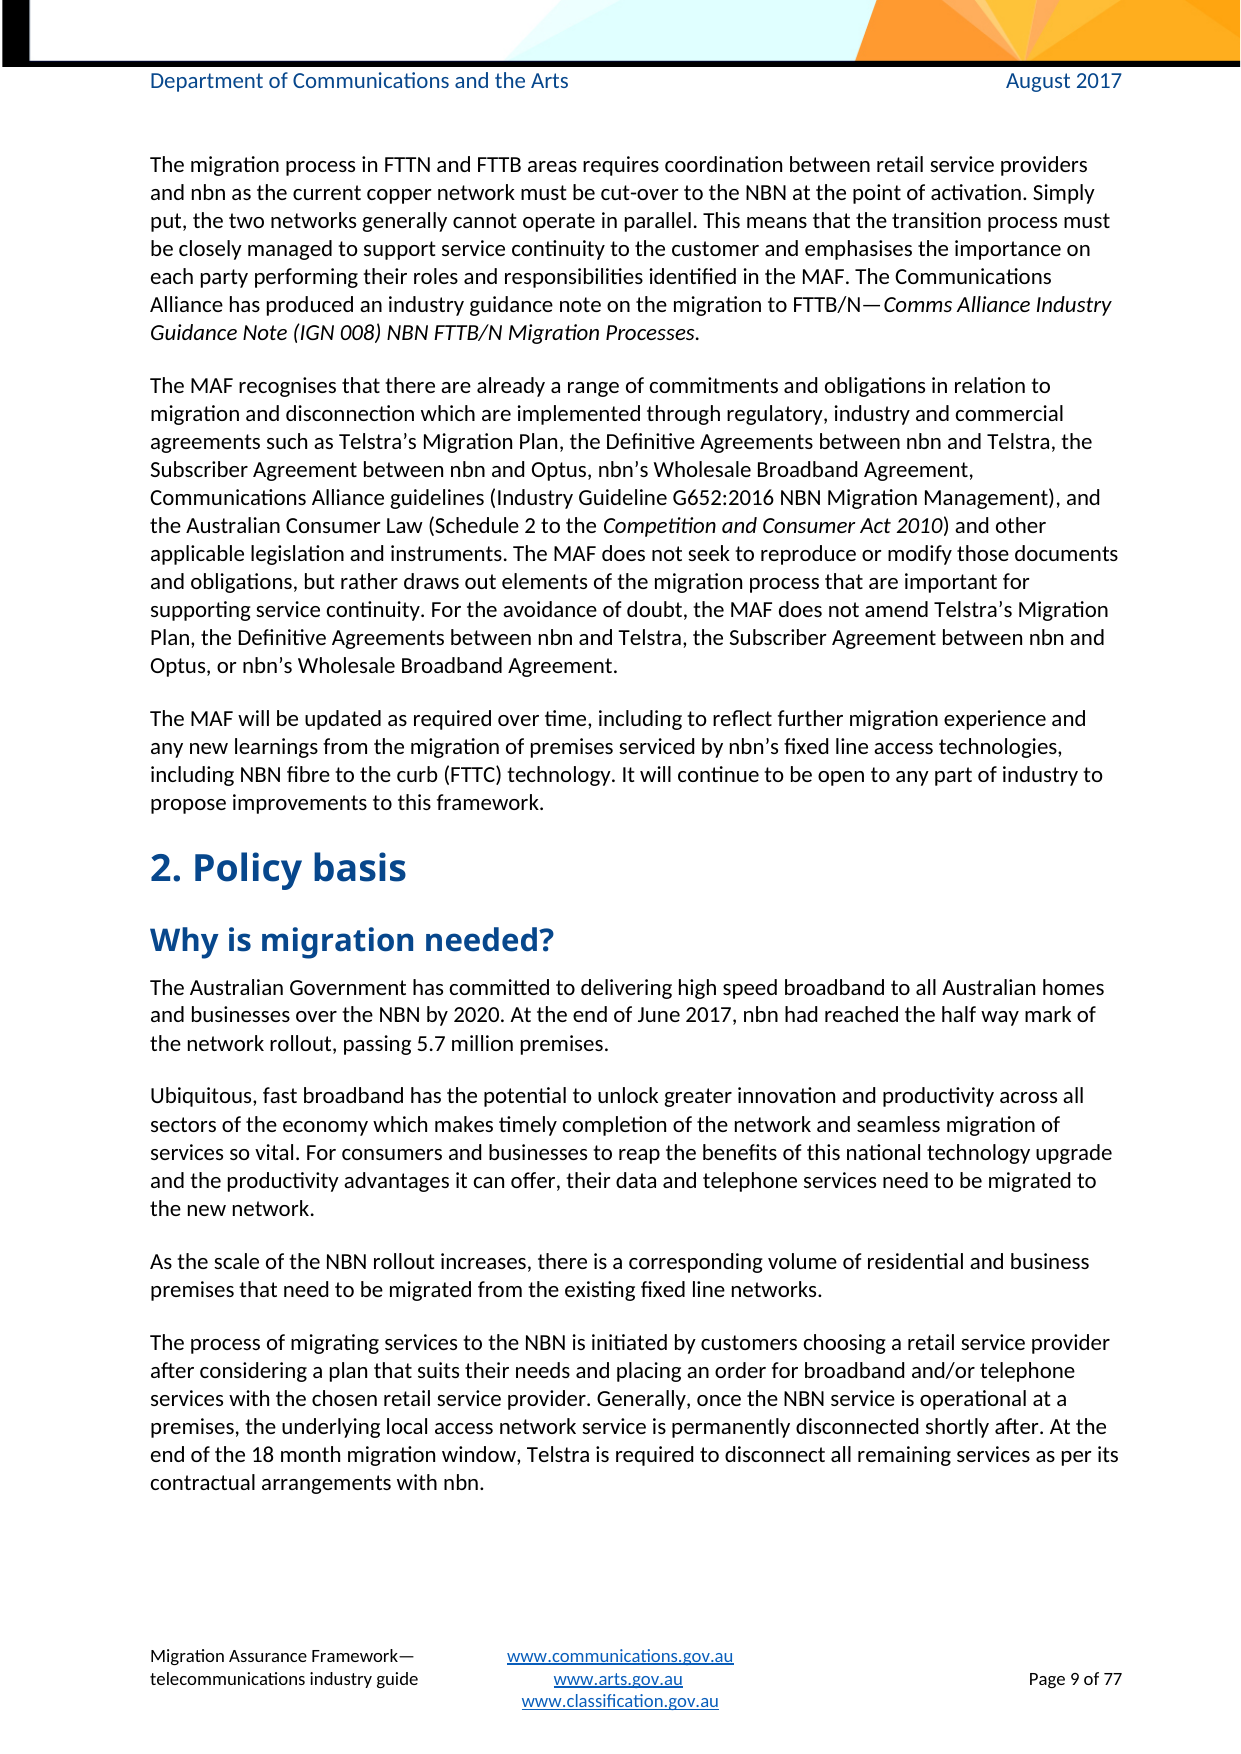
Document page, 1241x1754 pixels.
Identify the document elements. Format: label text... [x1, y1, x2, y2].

text The Australian Government has committed to delivering high speed broadband to all Australian homes and businesses over the NBN by 2020. At the end of June 2017, nbn had reached the half way mark of the network rollout, passing 5.7 million premises. [150, 973, 1122, 1057]
text As the scale of the NBN rollout increases, there is a corresponding volume of residential and business premises that need to be migrated from the existing fixed line networks. [150, 1247, 1122, 1303]
text The MAF will be updated as required over time, including to reflect further migration experience and any new learnings from the migration of premises serviced by nbn’s fixed line access technologies, including NBN fibre to the curb (FTTC) technology. It will continue to be open to any part of industry to propose improvements to this framework. [150, 704, 1122, 816]
text The process of migrating services to the NBN is initiated by customers choosing a retail service provider after considering a plan that suits their needs and placing an order for broadband and/or telephone services with the chosen retail service provider. Generally, once the NBN service is operational at a premises, the underlying local access network service is permanently disconnected shortly after. At the end of the 18 month migration window, Telstra is required to disconnect all remaining services as per its contractual arrangements with nbn. [150, 1328, 1122, 1496]
picture [2, 0, 1241, 67]
subtitle 2. Policy basis [150, 841, 1122, 892]
text Ubiquitous, fast broadband has the potential to unlock greater innovation and productivity across all sectors of the economy which makes timely completion of the network and seamless migration of services so vital. For consumers and businesses to reap the benefits of this national technology upgrade and the productivity advantages it can offer, their data and telephone services need to be migrated to the new network. [150, 1082, 1122, 1222]
subtitle Why is migration needed? [150, 917, 1122, 960]
text The migration process in FTTN and FTTB areas requires coordination between retail service providers and nbn as the current copper network must be cut-over to the NBN at the point of activation. Simply put, the two networks generally cannot operate in parallel. This means that the transition process must be closely managed to support service continuity to the customer and emphasises the importance on each party performing their roles and responsibilities identified in the MAF. The Communications Alliance has produced an industry guidance note on the migration to FTTB/N—Comms Alliance Industry Guidance Note (IGN 008) NBN FTTB/N Migration Processes. [150, 150, 1122, 346]
text The MAF recognises that there are already a range of commitments and obligations in relation to migration and disconnection which are implemented through regulatory, industry and commercial agreements such as Telstra’s Migration Plan, the Definitive Agreements between nbn and Telstra, the Subscriber Agreement between nbn and Optus, nbn’s Wholesale Broadband Agreement, Communications Alliance guidelines (Industry Guideline G652:2016 NBN Migration Management), and the Australian Consumer Law (Schedule 2 to the Competition and Consumer Act 2010) and other applicable legislation and instruments. The MAF does not seek to reproduce or modify those documents and obligations, but rather draws out elements of the migration process that are important for supporting service continuity. For the avoidance of doubt, the MAF does not amend Telstra’s Migration Plan, the Definitive Agreements between nbn and Telstra, the Subscriber Agreement between nbn and Optus, or nbn’s Wholesale Broadband Agreement. [150, 371, 1122, 679]
